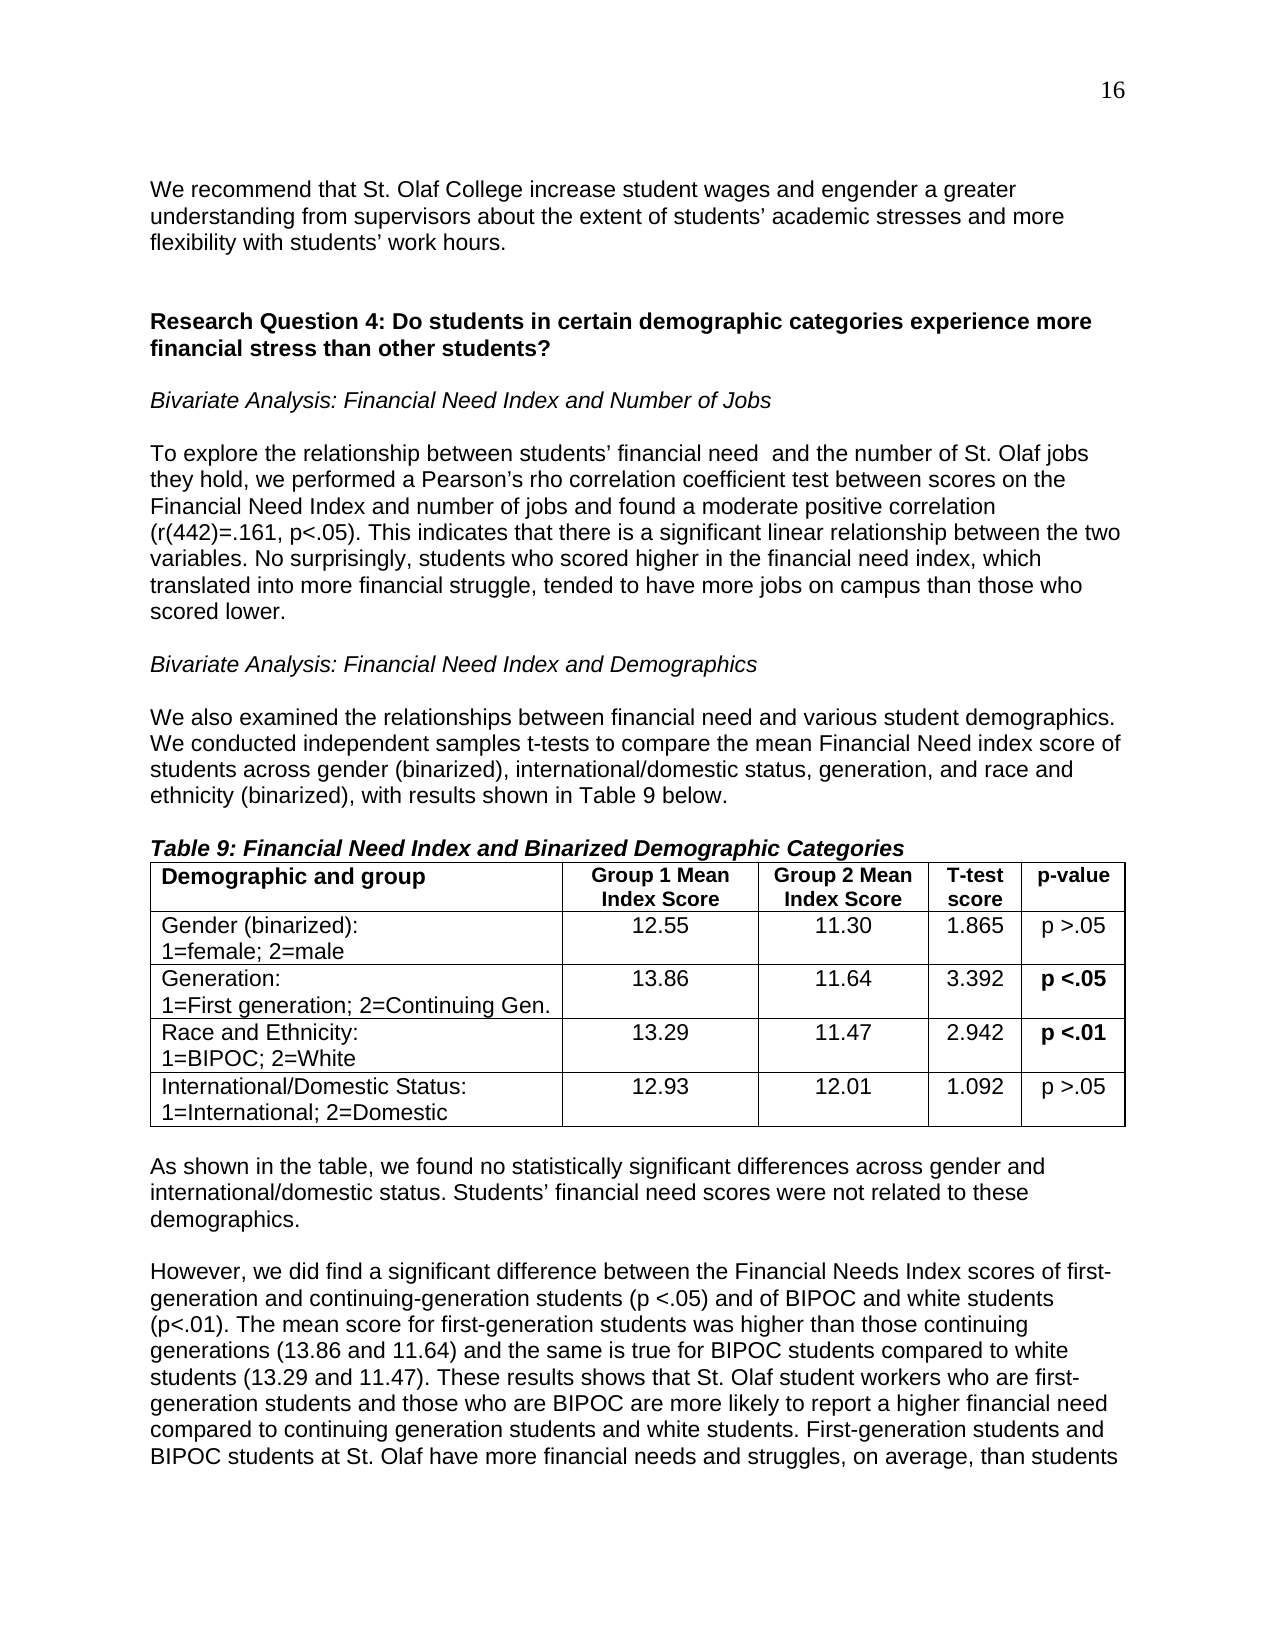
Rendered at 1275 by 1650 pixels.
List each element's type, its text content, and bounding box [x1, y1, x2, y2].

text We also examined the relationships between financial need and various student demographics. We conducted independent samples t-tests to compare the mean Financial Need index score of students across gender (binarized), international/domestic status, generation, and race and ethnicity (binarized), with results shown in Table 9 below. [150, 703, 1125, 809]
text Bivariate Analysis: Financial Need Index and Number of Jobs [150, 387, 1125, 413]
table_cell 13.29 [563, 1019, 758, 1072]
text Table 9: Financial Need Index and Binarized Demographic Categories [150, 835, 1125, 862]
table_cell 13.86 [563, 965, 758, 1018]
table_cell p <.01 [1022, 1019, 1124, 1072]
table_cell 2.942 [929, 1019, 1021, 1072]
table_cell p <.05 [1022, 965, 1124, 1018]
text We recommend that St. Olaf College increase student wages and engender a greater understanding from supervisors about the extent of students’ academic stresses and more flexibility with students’ work hours. [150, 176, 1125, 255]
table_header p-value [1022, 863, 1124, 911]
table_cell p >.05 [1022, 912, 1124, 964]
text As shown in the table, we found no statistically significant differences across gender and international/domestic status. Students’ financial need scores were not related to these demographics. [150, 1153, 1125, 1232]
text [150, 1258, 1125, 1469]
table_header Group 2 Mean Index Score [759, 863, 928, 911]
table_cell Generation: 1=First generation; 2=Continuing Gen. [151, 965, 562, 1018]
table_cell 12.01 [759, 1073, 928, 1126]
table_cell 3.392 [929, 965, 1021, 1018]
table_cell 1.865 [929, 912, 1021, 964]
table_cell Race and Ethnicity: 1=BIPOC; 2=White [151, 1019, 562, 1072]
table_cell Gender (binarized): 1=female; 2=male [151, 912, 562, 964]
text To explore the relationship between students’ financial need and the number of St. Olaf jobs they hold, we performed a Pearson’s rho correlation coefficient test between scores on the Financial Need Index and number of jobs and found a moderate positive correlation (r(442)=.161, p<.05). This indicates that there is a significant linear relationship between the two variables. No surprisingly, students who scored higher in the financial need index, which translated into more financial struggle, tended to have more jobs on campus than those who scored lower. [150, 440, 1125, 624]
table_cell 12.55 [563, 912, 758, 964]
table_cell p >.05 [1022, 1073, 1124, 1126]
table_header T-test score [929, 863, 1021, 911]
table_header Demographic and group [151, 863, 562, 911]
table_cell 11.47 [759, 1019, 928, 1072]
table_cell International/Domestic Status: 1=International; 2=Domestic [151, 1073, 562, 1126]
table_header Group 1 Mean Index Score [563, 863, 758, 911]
text Bivariate Analysis: Financial Need Index and Demographics [150, 651, 1125, 677]
table_cell 12.93 [563, 1073, 758, 1126]
text Research Question 4: Do students in certain demographic categories experience more financial stress than other students? [150, 308, 1125, 361]
table_cell 11.30 [759, 912, 928, 964]
table_cell 11.64 [759, 965, 928, 1018]
table_cell 1.092 [929, 1073, 1021, 1126]
